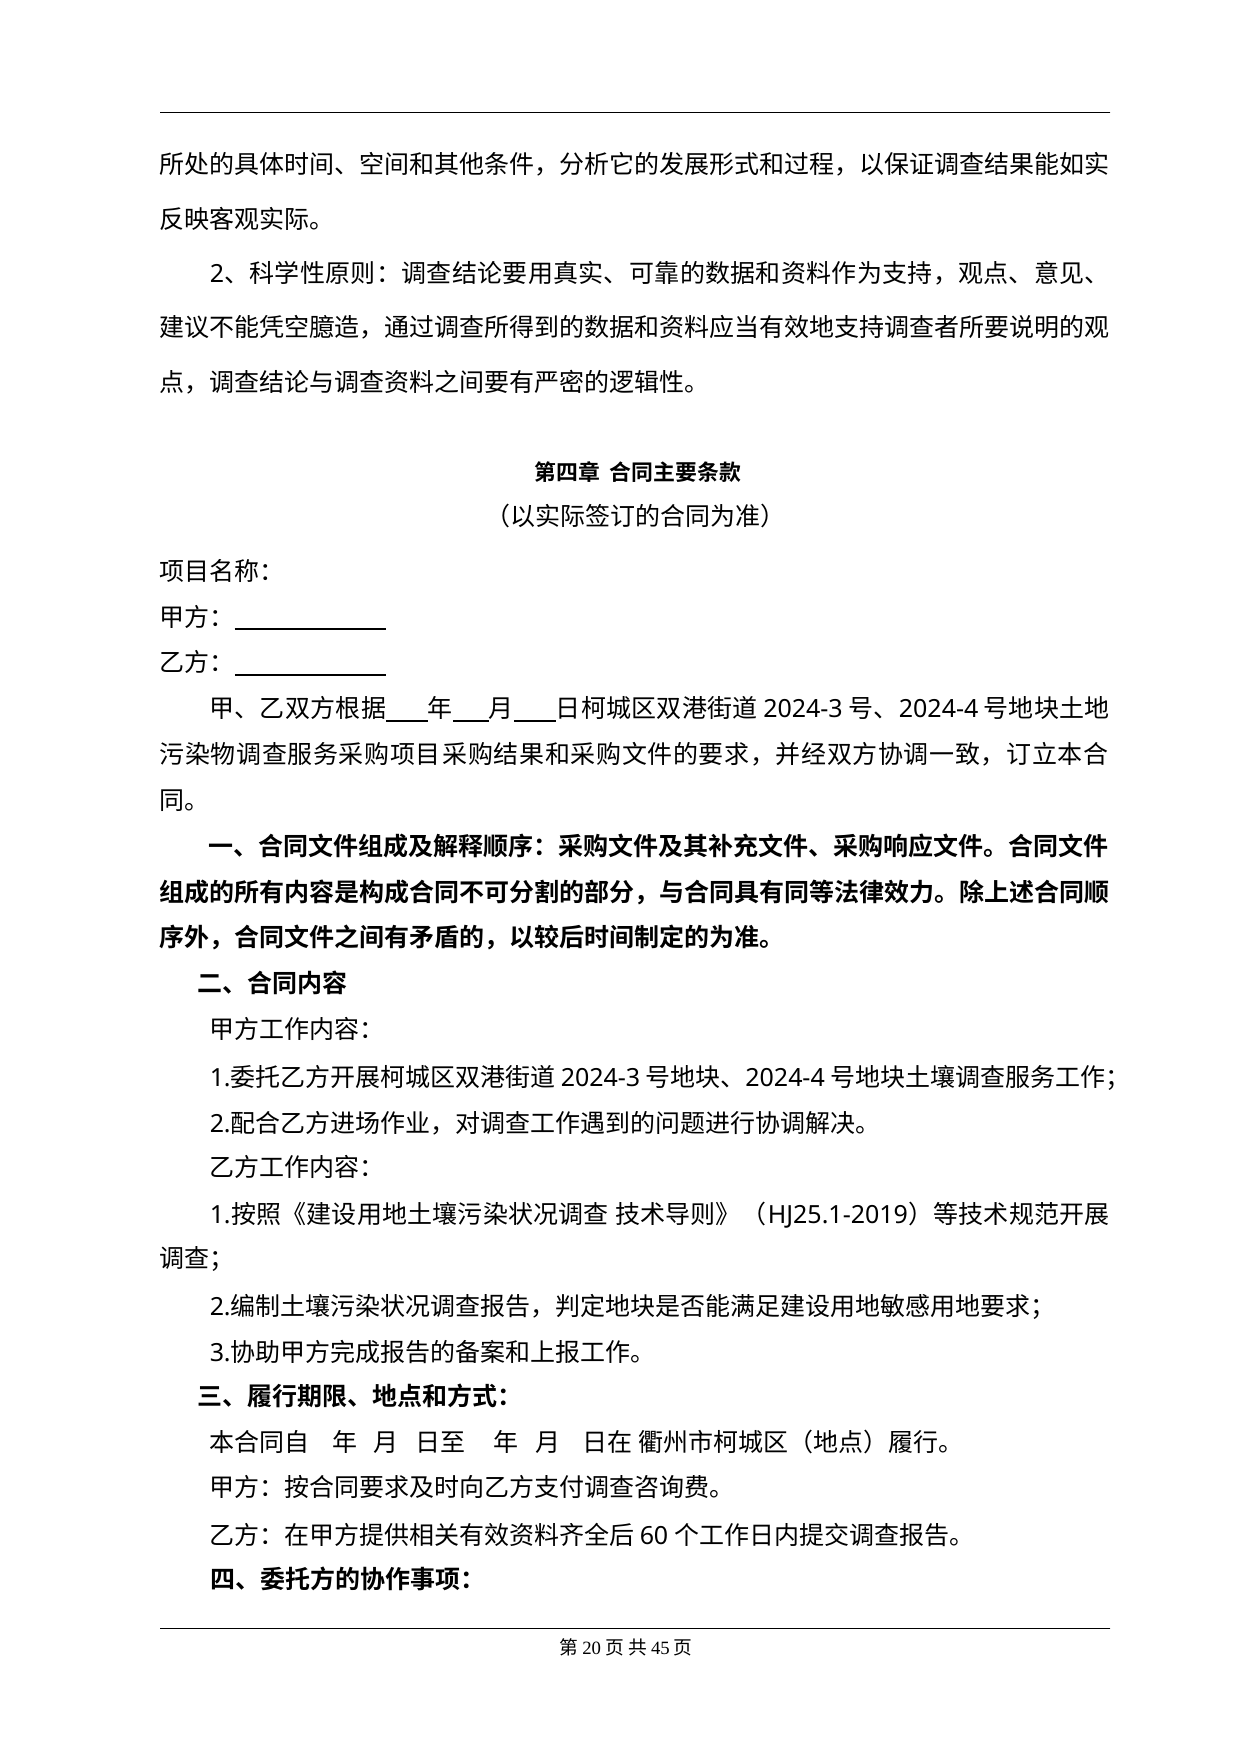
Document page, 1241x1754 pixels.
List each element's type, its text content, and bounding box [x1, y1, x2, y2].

text 四、委托方的协作事项： [159, 1552, 1110, 1598]
text 2.编制土壤污染状况调查报告，判定地块是否能满足建设用地敏感用地要求； [159, 1277, 1110, 1323]
list 乙双方根据 年 月 日柯城区双港街道2024-3号、2024-4号地块土地污染物调查服务采购项目采购结果和采购文件的要求，并经双方协调一致，订立本合同。 [159, 681, 1110, 818]
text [159, 145, 1110, 235]
text （以实际签订的合同为准） [159, 496, 1110, 533]
text 乙方： [159, 635, 1110, 681]
text 2.配合乙方进场作业，对调查工作遇到的问题进行协调解决。 [159, 1093, 1110, 1139]
text 甲方： [159, 589, 1110, 635]
text 一、合同文件组成及解释顺序：采购文件及其补充文件、采购响应文件。合同文件组成的所有内容是构成合同不可分割的部分，与合同具有同等法律效力。除上述合同顺序外，合同文件之间有矛盾的，以较后时间制定的为准。 [159, 818, 1110, 956]
text 2、科学性原则：调查结论要用真实、可靠的数据和资料作为支持，观点、意见、建议不能凭空臆造，通过调查所得到的数据和资料应当有效地支持调查者所要说明的观点，调查结论与调查资料之间要有严密的逻辑性。 [159, 253, 1110, 398]
text 二、合同内容 [197, 956, 1110, 1002]
text 乙方工作内容： [159, 1139, 1110, 1185]
text 1.委托乙方开展柯城区双港街道2024-3号地块、2024-4号地块土壤调查服务工作； [159, 1048, 1110, 1093]
text 甲方：按合同要求及时向乙方支付调查咨询费。 [159, 1460, 1110, 1506]
text 1.按照《建设用地土壤污染状况调查 技术导则》（HJ25.1-2019）等技术规范开展调查； [159, 1185, 1110, 1277]
text 三、履行期限、地点和方式： [197, 1368, 1110, 1414]
text 3.协助甲方完成报告的备案和上报工作。 [159, 1323, 1110, 1368]
text 第四章 合同主要条款 [159, 455, 1110, 487]
text 本合同自 年 月 日至 年 月 日在 衢州市柯城区（地点）履行。 [159, 1414, 1110, 1460]
text 乙方：在甲方提供相关有效资料齐全后60 个工作日内提交调查报告。 [159, 1506, 1110, 1552]
text 项目名称： [159, 543, 1110, 589]
text 甲方工作内容： [159, 1002, 1110, 1048]
